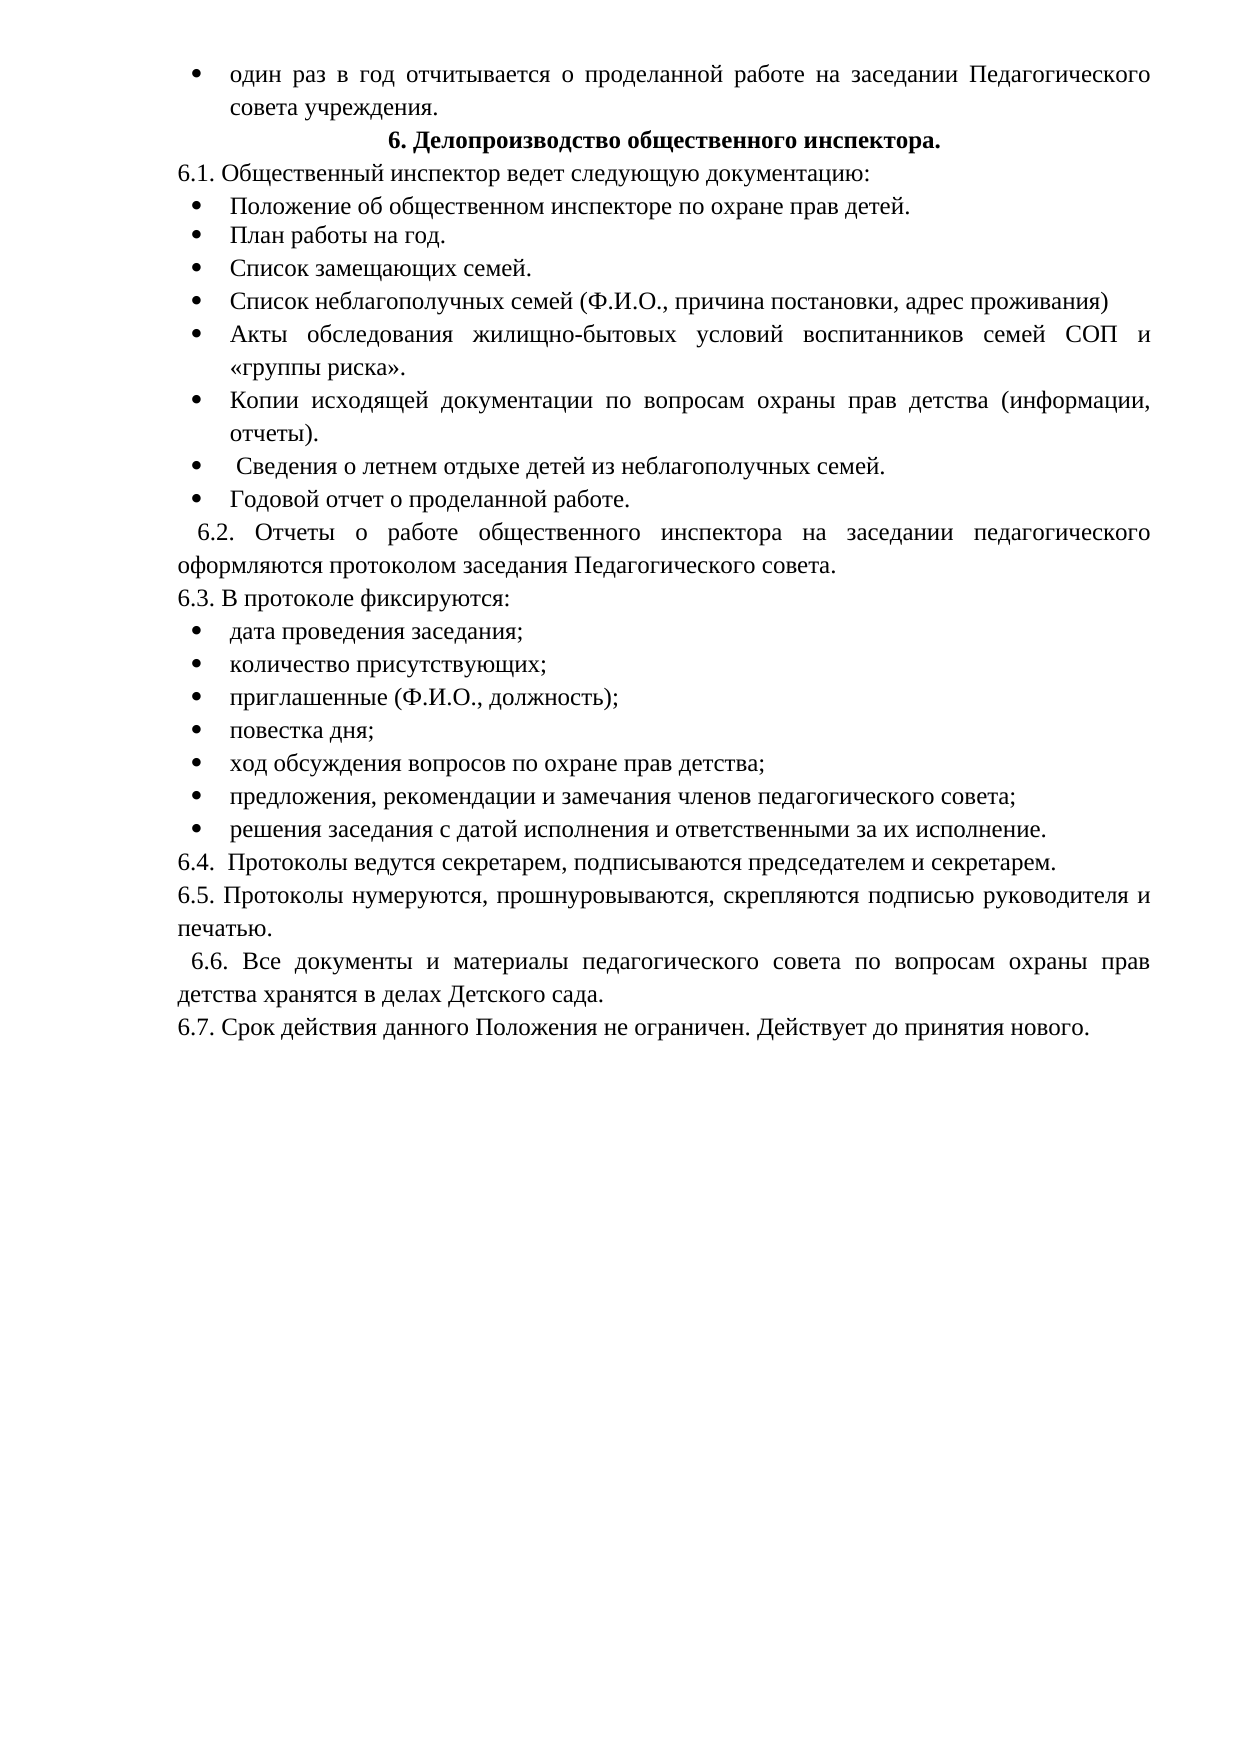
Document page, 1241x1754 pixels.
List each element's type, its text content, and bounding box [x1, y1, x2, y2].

list предложения, рекомендации и замечания членов педагогического совета; [192, 781, 1152, 810]
list План работы на год. [192, 220, 1152, 249]
text 6.1. Общественный инспектор ведет следующую документацию: [177, 158, 1152, 187]
list Положение об общественном инспекторе по охране прав детей. [192, 191, 1152, 220]
list дата проведения заседания; [192, 616, 1152, 645]
list Копии исходящей документации по вопросам охраны прав детства (информации, отчеты). [192, 385, 1152, 447]
text 6.6. Все документы и материалы педагогического совета по вопросам охраны прав детства хранятся в делах Детского сада. [177, 946, 1152, 1008]
text 6.2. Отчеты о работе общественного инспектора на заседании педагогического оформляются протоколом заседания Педагогического совета. [177, 517, 1152, 579]
text 6.4. Протоколы ведутся секретарем, подписываются председателем и секретарем. [177, 847, 1152, 876]
list решения заседания с датой исполнения и ответственными за их исполнение. [192, 814, 1152, 843]
list количество присутствующих; [192, 649, 1152, 678]
list Список замещающих семей. [192, 253, 1152, 282]
list один раз в год отчитывается о проделанной работе на заседании Педагогического совета учреждения. [192, 59, 1152, 121]
list повестка дня; [192, 715, 1152, 744]
list ход обсуждения вопросов по охране прав детства; [192, 748, 1152, 777]
list Акты обследования жилищно-бытовых условий воспитанников семей СОП и «группы риска». [192, 319, 1152, 381]
list Годовой отчет о проделанной работе. [192, 484, 1152, 513]
text 6.7. Срок действия данного Положения не ограничен. Действует до принятия нового. [177, 1012, 1152, 1041]
list приглашенные (Ф.И.О., должность); [192, 682, 1152, 711]
text 6.5. Протоколы нумеруются, прошнуровываются, скрепляются подписью руководителя и печатью. [177, 880, 1152, 942]
text 6. Делопроизводство общественного инспектора. [177, 125, 1152, 154]
list Список неблагополучных семей (Ф.И.О., причина постановки, адрес проживания) [192, 286, 1152, 315]
list Сведения о летнем отдыхе детей из неблагополучных семей. [192, 451, 1152, 480]
text 6.3. В протоколе фиксируются: [177, 583, 1152, 612]
